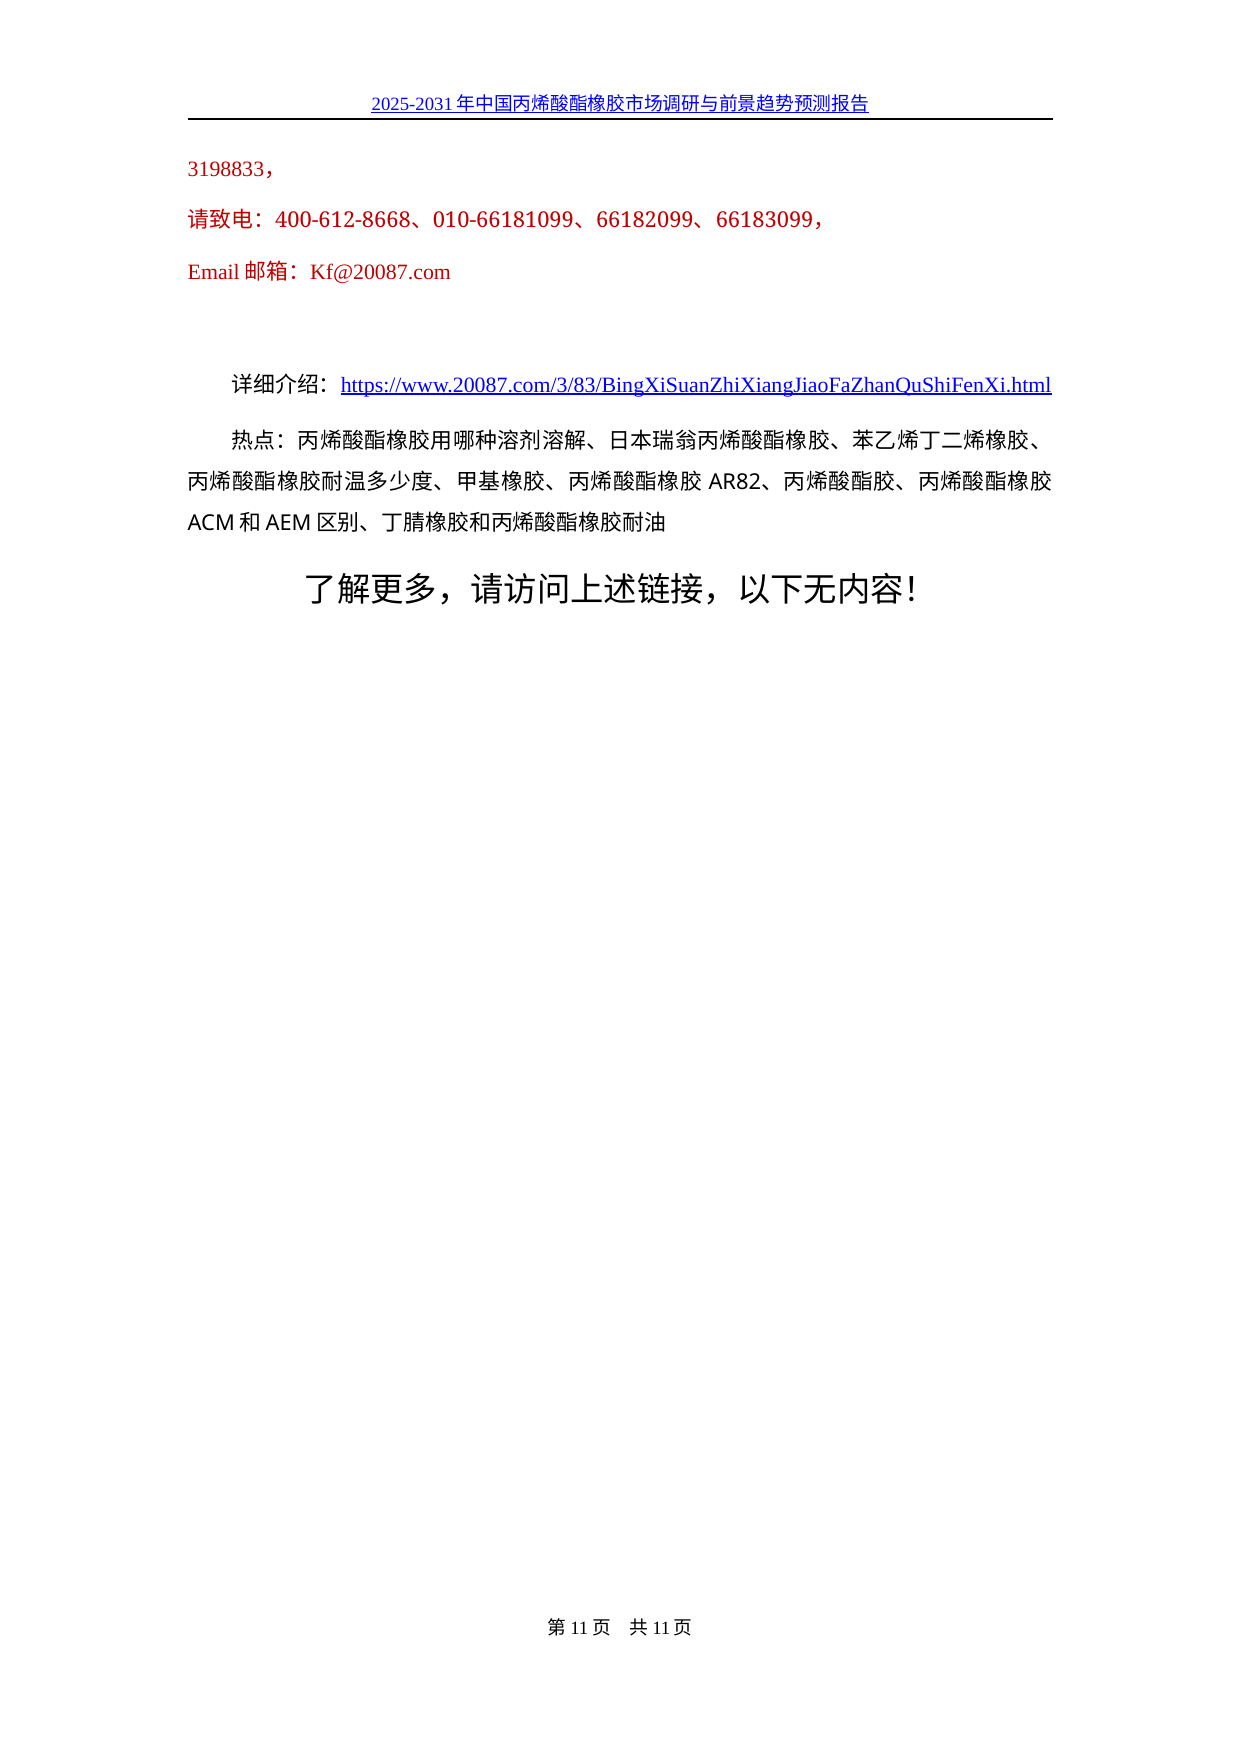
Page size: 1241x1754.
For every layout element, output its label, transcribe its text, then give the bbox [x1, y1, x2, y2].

text 详细介绍：https://www.20087.com/3/83/BingXiSuanZhiXiangJiaoFaZhanQuShiFenXi.html [187, 366, 1053, 399]
text 请致电：400-612-8668、010-66181099、66182099、66183099， [187, 202, 1053, 234]
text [187, 150, 1053, 183]
text 热点：丙烯酸酯橡胶用哪种溶剂溶解、日本瑞翁丙烯酸酯橡胶、苯乙烯丁二烯橡胶、丙烯酸酯橡胶耐温多少度、甲基橡胶、丙烯酸酯橡胶AR82、丙烯酸酯胶、丙烯酸酯橡胶ACM和AEM区别、丁腈橡胶和丙烯酸酯橡胶耐油 [187, 423, 1053, 537]
title 了解更多，请访问上述链接，以下无内容！ [187, 554, 1053, 619]
text Email邮箱：Kf@20087.com [187, 253, 1053, 286]
